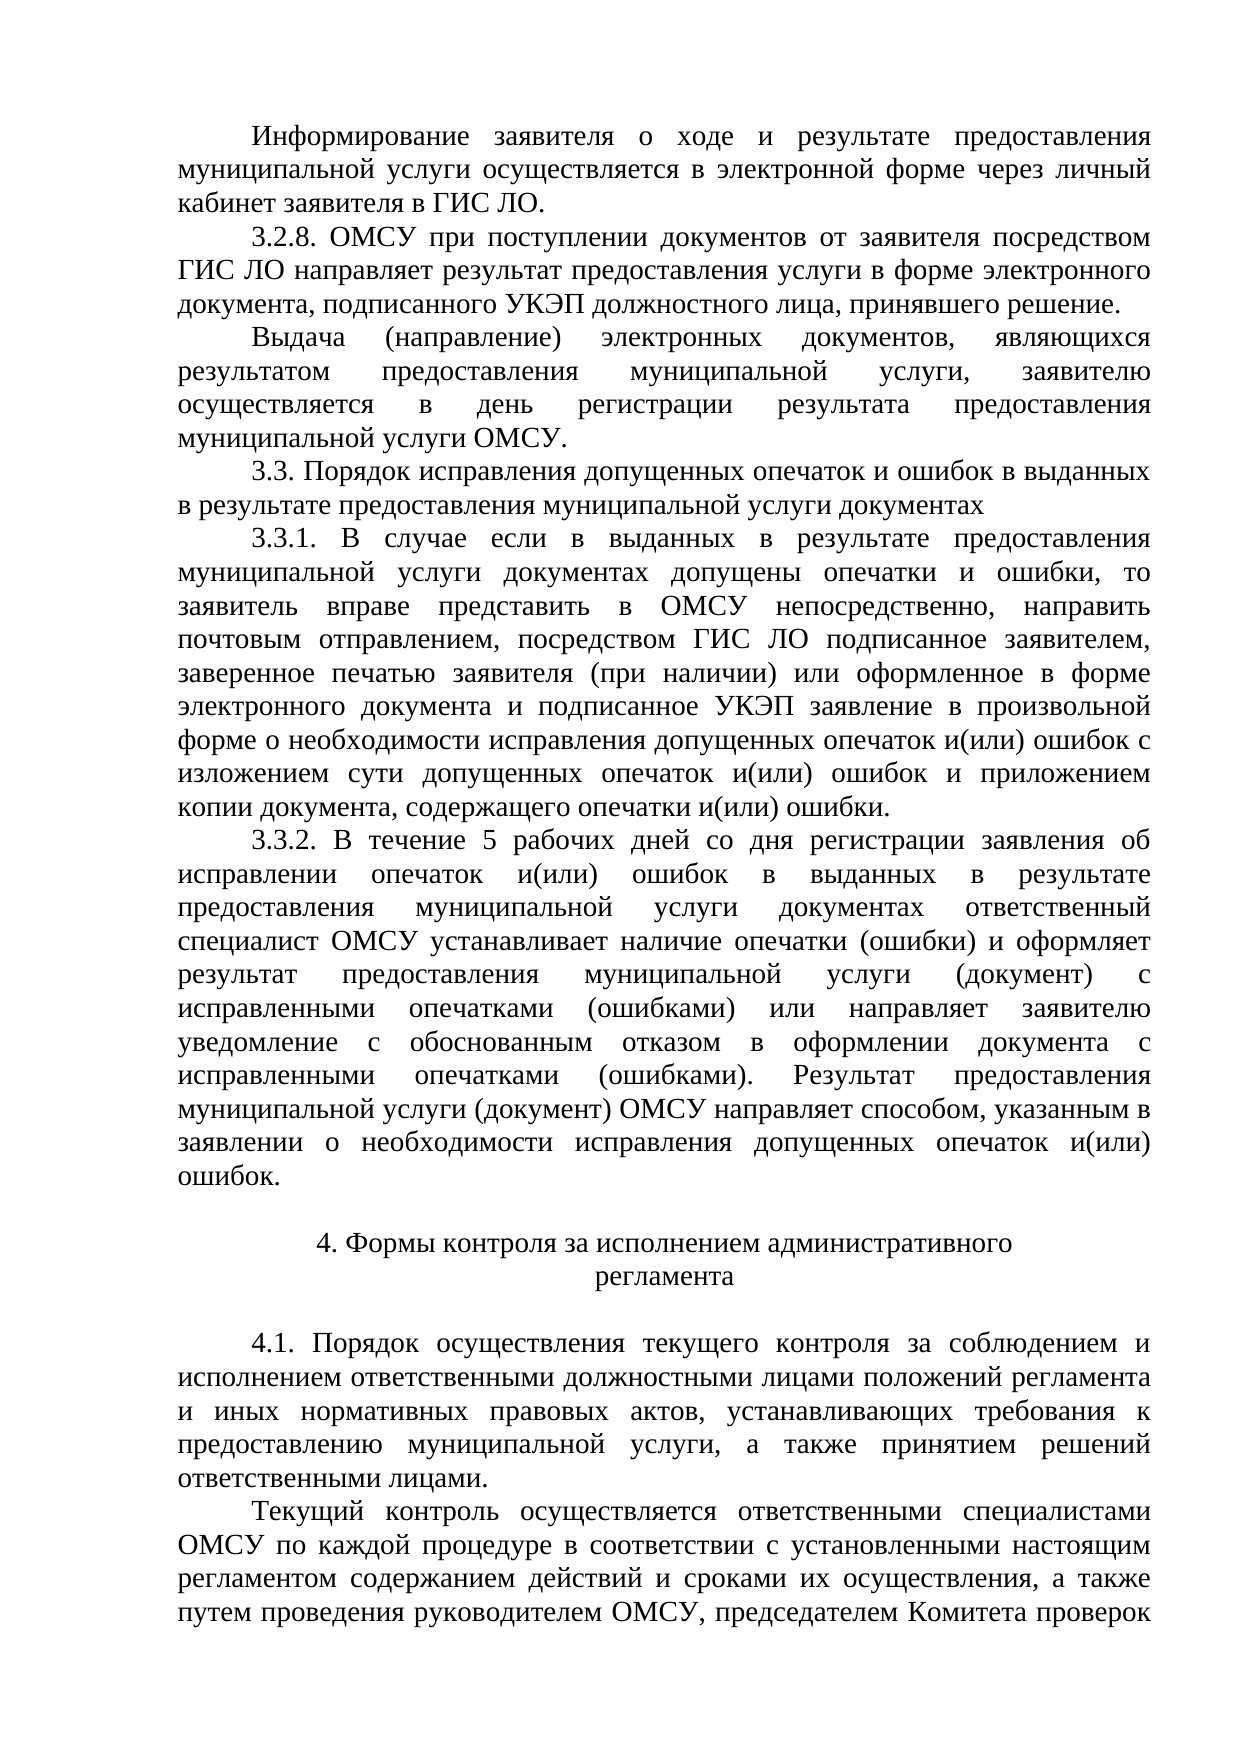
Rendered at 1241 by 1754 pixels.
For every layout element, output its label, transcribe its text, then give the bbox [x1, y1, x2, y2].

text 4.1. Порядок осуществления текущего контроля за соблюдением и исполнением ответственными должностными лицами положений регламента и иных нормативных правовых актов, устанавливающих требования к предоставлению муниципальной услуги, а также принятием решений ответственными лицами. [177, 1326, 1152, 1493]
text 3.3.2. В течение 5 рабочих дней со дня регистрации заявления об исправлении опечаток и(или) ошибок в выданных в результате предоставления муниципальной услуги документах ответственный специалист ОМСУ устанавливает наличие опечатки (ошибки) и оформляет результат предоставления муниципальной услуги (документ) с исправленными опечатками (ошибками) или направляет заявителю уведомление с обоснованным отказом в оформлении документа с исправленными опечатками (ошибками). Результат предоставления муниципальной услуги (документ) ОМСУ направляет способом, указанным в заявлении о необходимости исправления допущенных опечаток и(или) ошибок. [177, 822, 1152, 1191]
text Выдача (направление) электронных документов, являющихся результатом предоставления муниципальной услуги, заявителю осуществляется в день регистрации результата предоставления муниципальной услуги ОМСУ. [177, 319, 1152, 453]
text 4. Формы контроля за исполнением административного [177, 1225, 1152, 1258]
text 3.3. Порядок исправления допущенных опечаток и ошибок в выданных в результате предоставления муниципальной услуги документах [177, 453, 1152, 521]
text 3.3.1. В случае если в выданных в результате предоставления муниципальной услуги документах допущены опечатки и ошибки, то заявитель вправе представить в ОМСУ непосредственно, направить почтовым отправлением, посредством ГИС ЛО подписанное заявителем, заверенное печатью заявителя (при наличии) или оформленное в форме электронного документа и подписанное УКЭП заявление в произвольной форме о необходимости исправления допущенных опечаток и(или) ошибок с изложением сути допущенных опечаток и(или) ошибок и приложением копии документа, содержащего опечатки и(или) ошибки. [177, 521, 1152, 822]
text Информирование заявителя о ходе и результате предоставления муниципальной услуги осуществляется в электронной форме через личный кабинет заявителя в ГИС ЛО. [177, 118, 1152, 219]
text регламента [177, 1258, 1152, 1292]
text 3.2.8. ОМСУ при поступлении документов от заявителя посредством ГИС ЛО направляет результат предоставления услуги в форме электронного документа, подписанного УКЭП должностного лица, принявшего решение. [177, 219, 1152, 319]
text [177, 1493, 1152, 1627]
